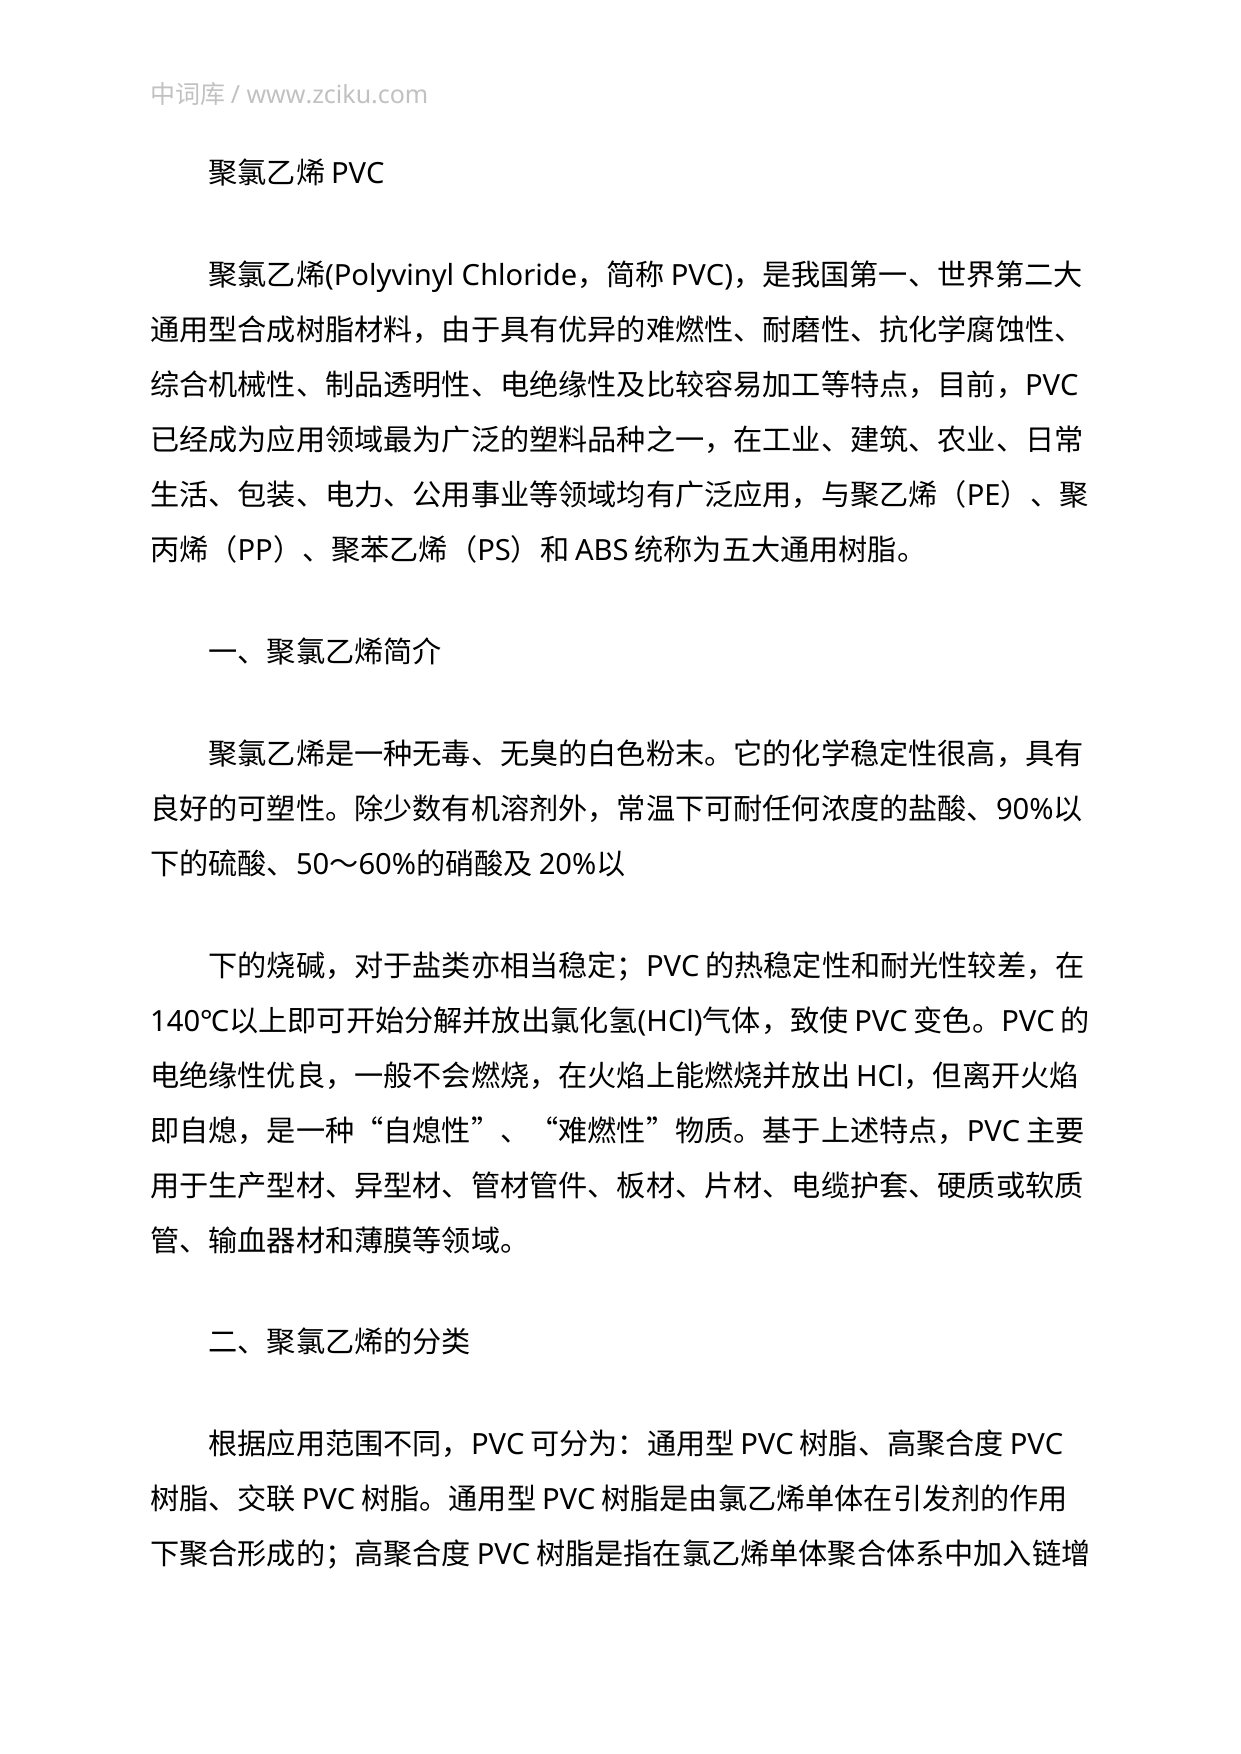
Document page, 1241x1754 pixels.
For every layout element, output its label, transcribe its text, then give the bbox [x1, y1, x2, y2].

text 下的烧碱，对于盐类亦相当稳定；PVC的热稳定性和耐光性较差，在140℃以上即可开始分解并放出氯化氢(HCl)气体，致使PVC变色。PVC的电绝缘性优良，一般不会燃烧，在火焰上能燃烧并放出HCl，但离开火焰即自熄，是一种“自熄性”、“难燃性”物质。基于上述特点，PVC主要用于生产型材、异型材、管材管件、板材、片材、电缆护套、硬质或软质管、输血器材和薄膜等领域。 [150, 942, 1090, 1259]
text 一、聚氯乙烯简介 [150, 629, 1090, 671]
text 聚氯乙烯PVC [150, 150, 1090, 192]
text 聚氯乙烯是一种无毒、无臭的白色粉末。它的化学稳定性很高，具有良好的可塑性。除少数有机溶剂外，常温下可耐任何浓度的盐酸、90%以下的硫酸、50～60%的硝酸及20%以 [150, 731, 1090, 883]
text 聚氯乙烯(Polyvinyl Chloride，简称PVC)，是我国第一、世界第二大通用型合成树脂材料，由于具有优异的难燃性、耐磨性、抗化学腐蚀性、综合机械性、制品透明性、电绝缘性及比较容易加工等特点，目前，PVC已经成为应用领域最为广泛的塑料品种之一，在工业、建筑、农业、日常生活、包装、电力、公用事业等领域均有广泛应用，与聚乙烯（PE）、聚丙烯（PP）、聚苯乙烯（PS）和ABS统称为五大通用树脂。 [150, 252, 1090, 569]
text 二、聚氯乙烯的分类 [150, 1319, 1090, 1361]
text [150, 1421, 1090, 1573]
